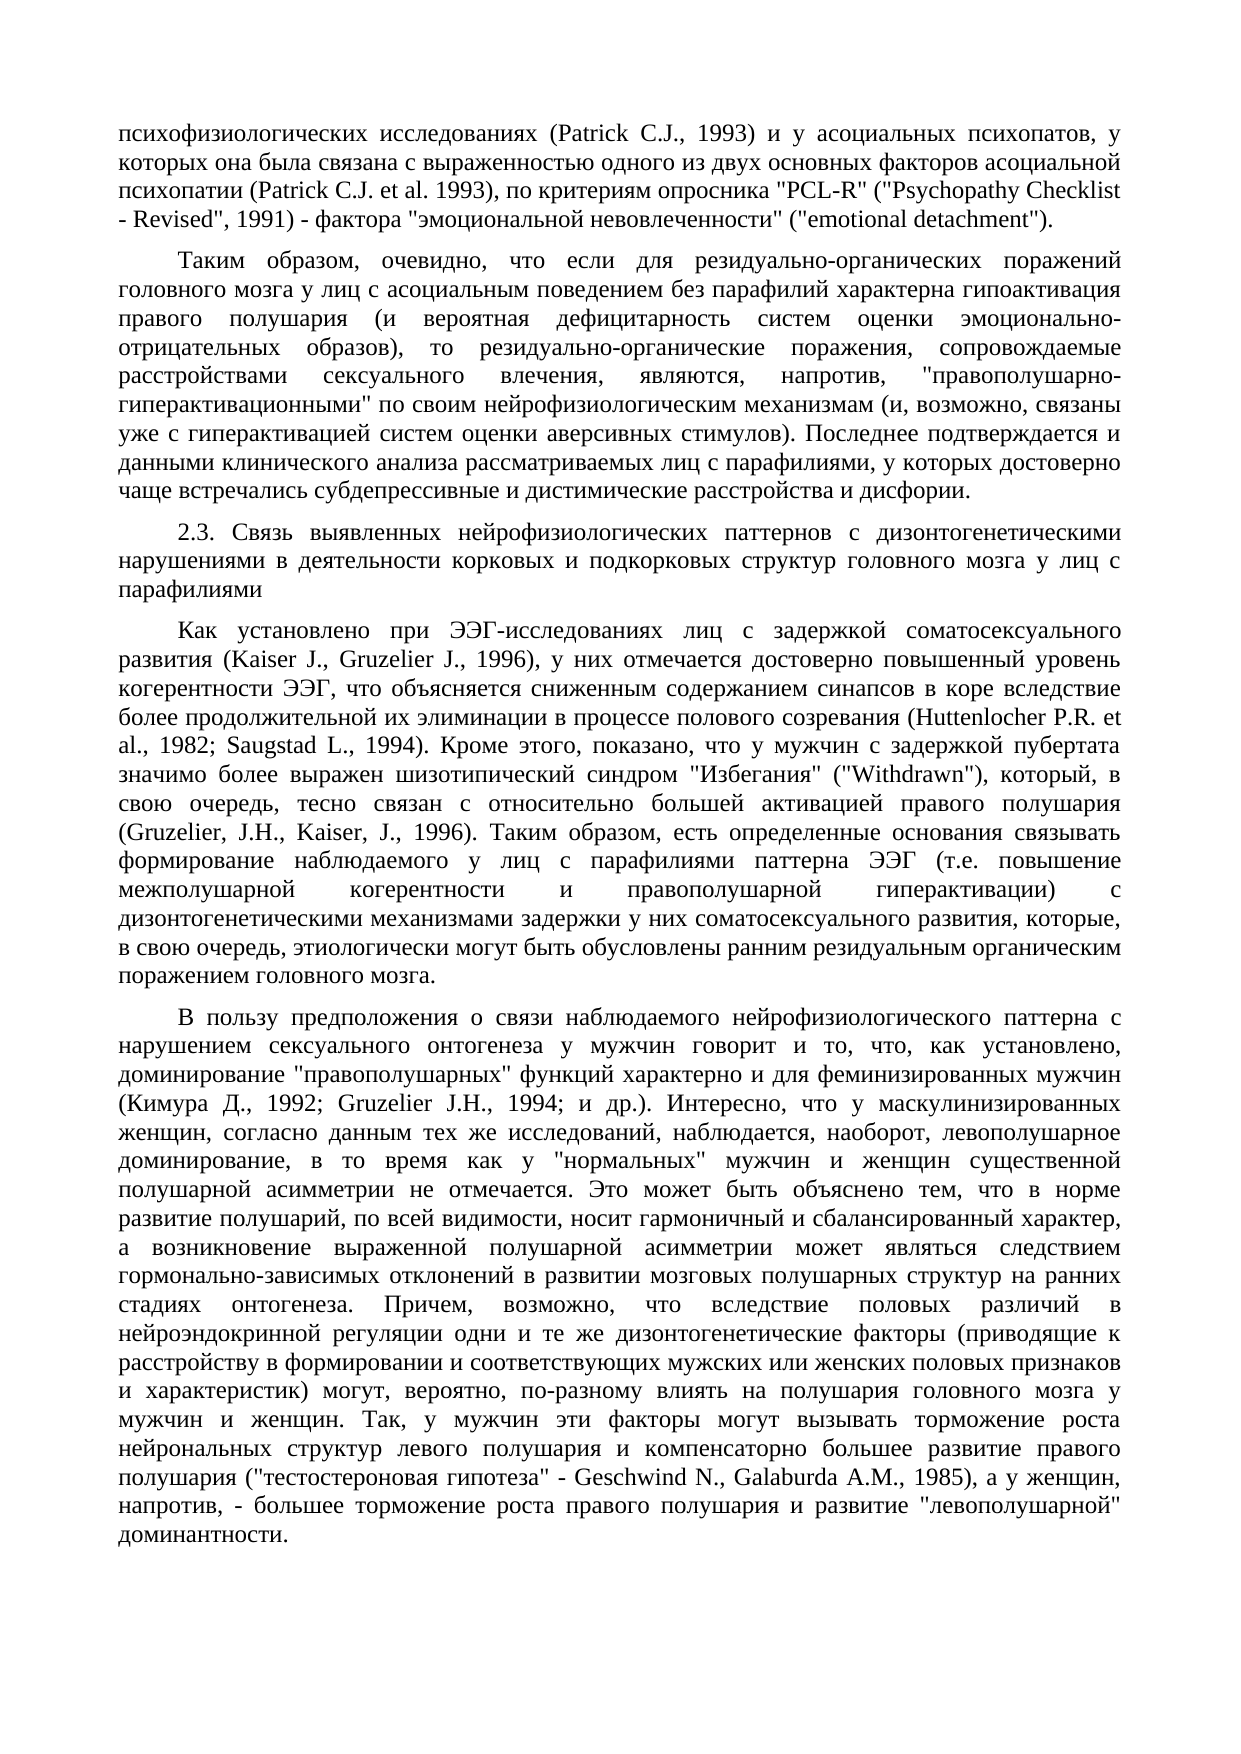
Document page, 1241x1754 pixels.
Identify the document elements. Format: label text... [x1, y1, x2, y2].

text В пользу предположения о связи наблюдаемого нейрофизиологического паттерна с нарушением сексуального онтогенеза у мужчин говорит и то, что, как установлено, доминирование "правополушарных" функций характерно и для феминизированных мужчин (Кимура Д., 1992; Gruzelier J.H., 1994; и др.). Интересно, что у маскулинизированных женщин, согласно данным тех же исследований, наблюдается, наоборот, левополушарное доминирование, в то время как у "нормальных" мужчин и женщин существенной полушарной асимметрии не отмечается. Это может быть объяснено тем, что в норме развитие полушарий, по всей видимости, носит гармоничный и сбалансированный характер, а возникновение выраженной полушарной асимметрии может являться следствием гормонально-зависимых отклонений в развитии мозговых полушарных структур на ранних стадиях онтогенеза. Причем, возможно, что вследствие половых различий в нейроэндокринной регуляции одни и те же дизонтогенетические факторы (приводящие к расстройству в формировании и соответствующих мужских или женских половых признаков и характеристик) могут, вероятно, по-разному влиять на полушария головного мозга у мужчин и женщин. Так, у мужчин эти факторы могут вызывать торможение роста нейрональных структур левого полушария и компенсаторно большее развитие правого полушария ("тестостероновая гипотеза" - Geschwind N., Galaburda A.M., 1985), а у женщин, напротив, - большее торможение роста правого полушария и развитие "левополушарной" доминантности. [118, 1002, 1122, 1548]
text Таким образом, очевидно, что если для резидуально-органических поражений головного мозга у лиц с асоциальным поведением без парафилий характерна гипоактивация правого полушария (и вероятная дефицитарность систем оценки эмоционально-отрицательных образов), то резидуально-органические поражения, сопровождаемые расстройствами сексуального влечения, являются, напротив, "правополушарно-гиперактивационными" по своим нейрофизиологическим механизмам (и, возможно, связаны уже с гиперактивацией систем оценки аверсивных стимулов). Последнее подтверждается и данными клинического анализа рассматриваемых лиц с парафилиями, у которых достоверно чаще встречались субдепрессивные и дистимические расстройства и дисфории. [118, 246, 1122, 504]
text 2.3. Связь выявленных нейрофизиологических паттернов с дизонтогенетическими нарушениями в деятельности корковых и подкорковых структур головного мозга у лиц с парафилиями [118, 517, 1122, 603]
text Как установлено при ЭЭГ-исследованиях лиц с задержкой соматосексуального развития (Kaiser J., Gruzelier J., 1996), у них отмечается достоверно повышенный уровень когерентности ЭЭГ, что объясняется сниженным содержанием синапсов в коре вследствие более продолжительной их элиминации в процессе полового созревания (Huttenlocher P.R. et al., 1982; Saugstad L., 1994). Кроме этого, показано, что у мужчин с задержкой пубертата значимо более выражен шизотипический синдром "Избегания" ("Withdrawn"), который, в свою очередь, тесно связан с относительно большей активацией правого полушария (Gruzelier, J.H., Kaiser, J., 1996). Таким образом, есть определенные основания связывать формирование наблюдаемого у лиц с парафилиями паттерна ЭЭГ (т.е. повышение межполушарной когерентности и правополушарной гиперактивации) с дизонтогенетическими механизмами задержки у них соматосексуального развития, которые, в свою очередь, этиологически могут быть обусловлены ранним резидуальным органическим поражением головного мозга. [118, 616, 1122, 989]
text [118, 118, 1122, 233]
